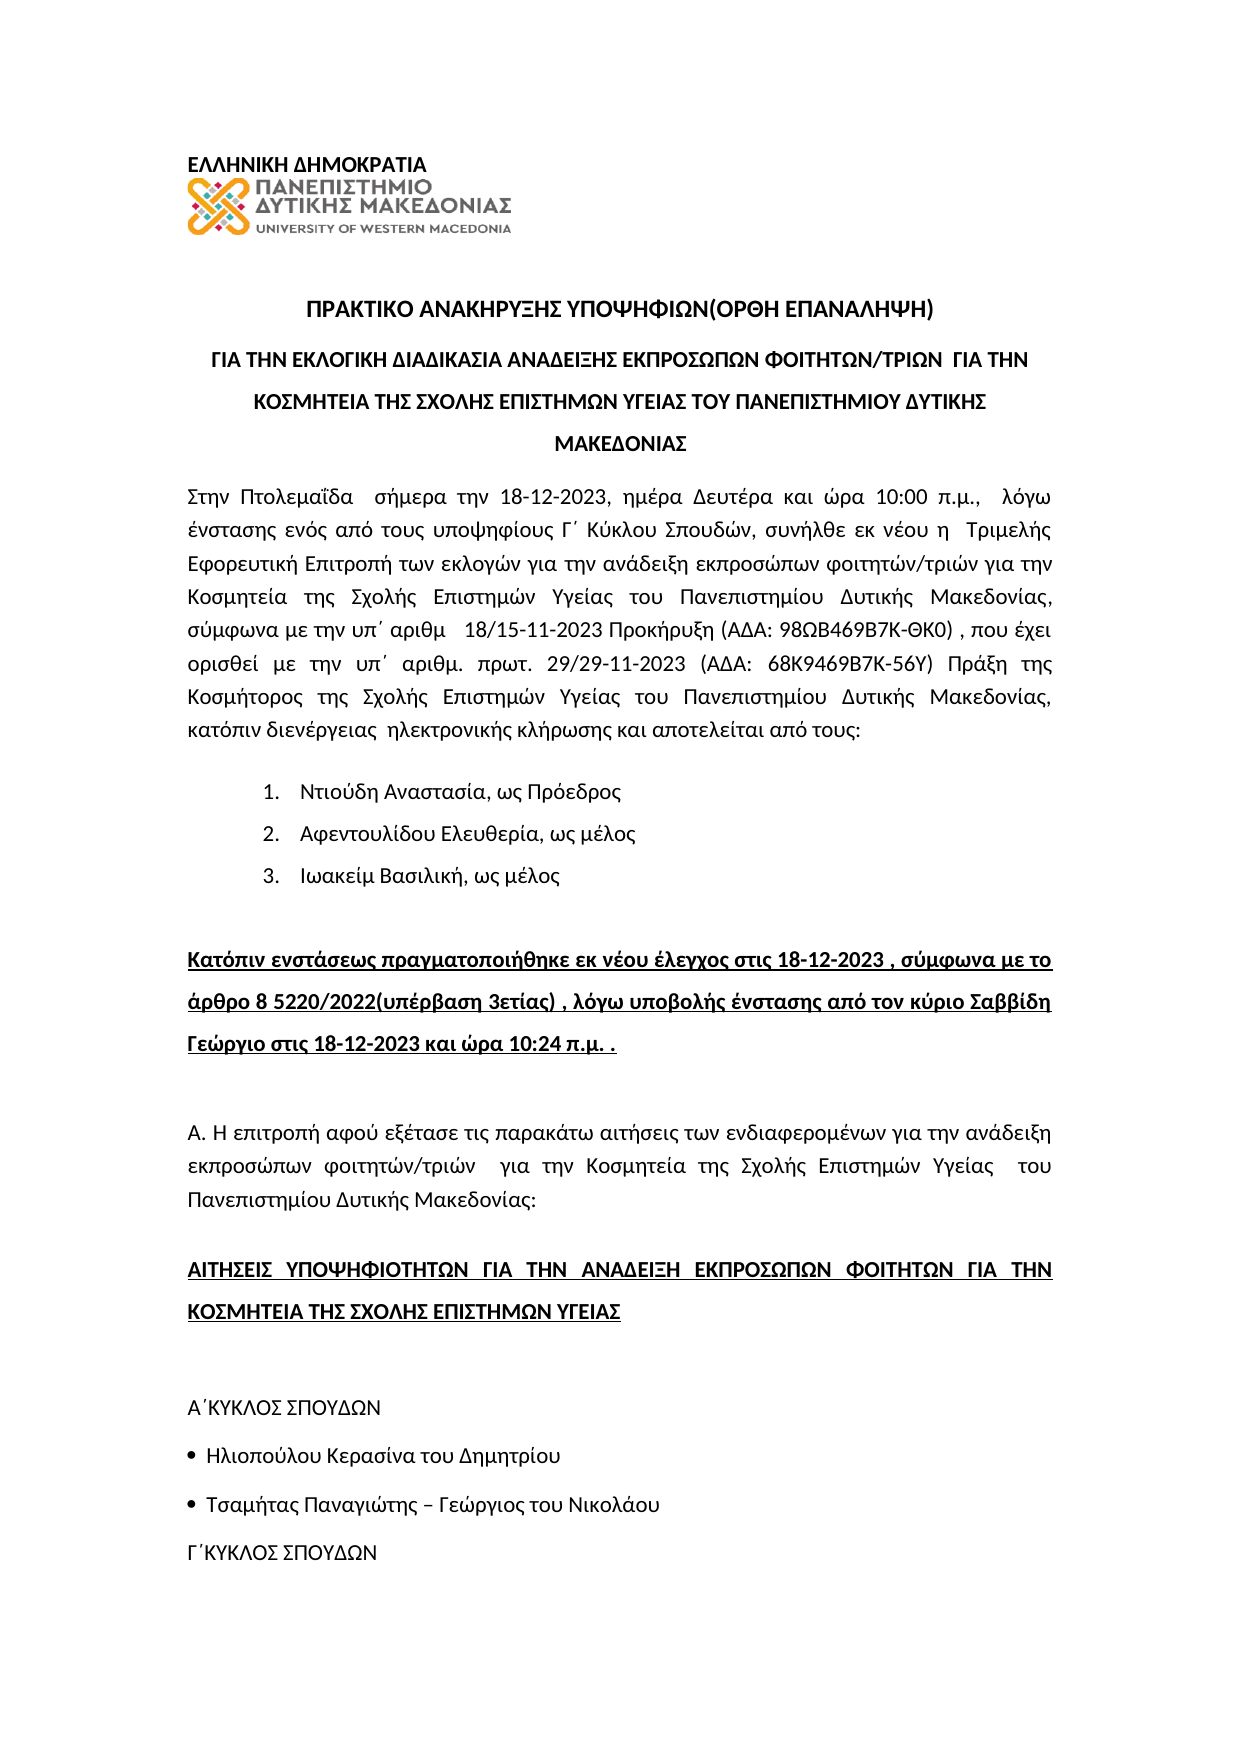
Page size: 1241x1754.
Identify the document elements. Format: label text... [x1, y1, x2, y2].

text Α΄ΚΥΚΛΟΣ ΣΠΟΥΔΩΝ [187, 1393, 1053, 1421]
text Στην Πτολεμαΐδα σήμερα την 18-12-2023, ημέρα Δευτέρα και ώρα 10:00 π.μ., λόγω ένστασης ενός από τους υποψηφίους Γ΄ Κύκλου Σπουδών, συνήλθε εκ νέου η Τριμελής Εφορευτική Επιτροπή των εκλογών για την ανάδειξη εκπροσώπων φοιτητών/τριών για την Κοσμητεία της Σχολής Επιστημών Υγείας του Πανεπιστημίου Δυτικής Μακεδονίας, σύμφωνα με την υπ΄ αριθμ 18/15-11-2023 Προκήρυξη (ΑΔΑ: 98ΩΒ469Β7Κ-ΘΚ0) , που έχει ορισθεί με την υπ΄ αριθμ. πρωτ. 29/29-11-2023 (ΑΔΑ: 68Κ9469Β7Κ-56Υ) Πράξη της Κοσμήτορος της Σχολής Επιστημών Υγείας του Πανεπιστημίου Δυτικής Μακεδονίας, κατόπιν διενέργειας ηλεκτρονικής κλήρωσης και αποτελείται από τους: [187, 477, 1053, 744]
text ΑΙΤΗΣΕΙΣ ΥΠΟΨΗΦΙΟΤΗΤΩΝ ΓΙΑ ΤΗΝ ΑΝΑΔΕΙΞΗ ΕΚΠΡΟΣΩΠΩΝ ΦΟΙΤΗΤΩΝ ΓΙΑ ΤΗΝ ΚΟΣΜΗΤΕΙΑ ΤΗΣ ΣΧΟΛΗΣ ΕΠΙΣΤΗΜΩΝ ΥΓΕΙΑΣ [187, 1255, 1053, 1279]
list Ντιούδη Αναστασία, ως Πρόεδρος [262, 777, 1053, 805]
list Ιωακείμ Βασιλική, ως μέλος [262, 861, 1053, 889]
text Κατόπιν ενστάσεως πραγματοποιήθηκε εκ νέου έλεγχος στις 18-12-2023 , σύμφωνα με το άρθρο 8 5220/2022(υπέρβαση 3ετίας) , λόγω υποβολής ένστασης από τον κύριο Σαββίδη Γεώργιο στις 18-12-2023 και ώρα 10:24 π.μ. . [187, 945, 1053, 969]
text Α. Η επιτροπή αφού εξέτασε τις παρακάτω αιτήσεις των ενδιαφερομένων για την ανάδειξη εκπροσώπων φοιτητών/τριών για την Κοσμητεία της Σχολής Επιστημών Υγείας του Πανεπιστημίου Δυτικής Μακεδονίας: [187, 1113, 1053, 1213]
text ΓΙΑ ΤΗΝ ΕΚΛΟΓΙΚΗ ΔΙΑΔΙΚΑΣΙΑ ΑΝΑΔΕΙΞΗΣ ΕΚΠΡΟΣΩΠΩΝ ΦΟΙΤΗΤΩΝ/ΤΡΙΩΝ ΓΙΑ ΤΗΝ ΚΟΣΜΗΤΕΙΑ ΤΗΣ ΣΧΟΛΗΣ ΕΠΙΣΤΗΜΩΝ ΥΓΕΙΑΣ ΤΟΥ ΠΑΝΕΠΙΣΤΗΜΙΟΥ ΔΥΤΙΚΗΣ ΜΑΚΕΔΟΝΙΑΣ [187, 345, 1053, 457]
list Ηλιοπούλου Κερασίνα του Δημητρίου [187, 1441, 1053, 1469]
text Γ΄ΚΥΚΛΟΣ ΣΠΟΥΔΩΝ [187, 1538, 1053, 1566]
list Τσαμήτας Παναγιώτης – Γεώργιος του Νικολάου [187, 1490, 1053, 1518]
picture [187, 178, 511, 235]
text ΠΡΑΚΤΙΚΟ ΑΝΑΚΗΡΥΞΗΣ ΥΠΟΨΗΦΙΩΝ(ΟΡΘΗ ΕΠΑΝΑΛΗΨΗ) [187, 293, 1053, 323]
text ΕΛΛΗΝΙΚΗ ΔΗΜΟΚΡΑΤΙΑ [187, 150, 1053, 178]
text Κατόπιν ενστάσεως πραγματοποιήθηκε εκ νέου έλεγχος στις 18-12-2023 , σύμφωνα με το άρθρο 8 5220/2022(υπέρβαση 3ετίας) , λόγω υποβολής ένστασης από τον κύριο Σαββίδη Γεώργιο στις 18-12-2023 και ώρα 10:24 π.μ. . [187, 970, 1053, 1057]
text ΑΙΤΗΣΕΙΣ ΥΠΟΨΗΦΙΟΤΗΤΩΝ ΓΙΑ ΤΗΝ ΑΝΑΔΕΙΞΗ ΕΚΠΡΟΣΩΠΩΝ ΦΟΙΤΗΤΩΝ ΓΙΑ ΤΗΝ ΚΟΣΜΗΤΕΙΑ ΤΗΣ ΣΧΟΛΗΣ ΕΠΙΣΤΗΜΩΝ ΥΓΕΙΑΣ [187, 1280, 1053, 1325]
list Αφεντουλίδου Ελευθερία, ως μέλος [262, 819, 1053, 847]
